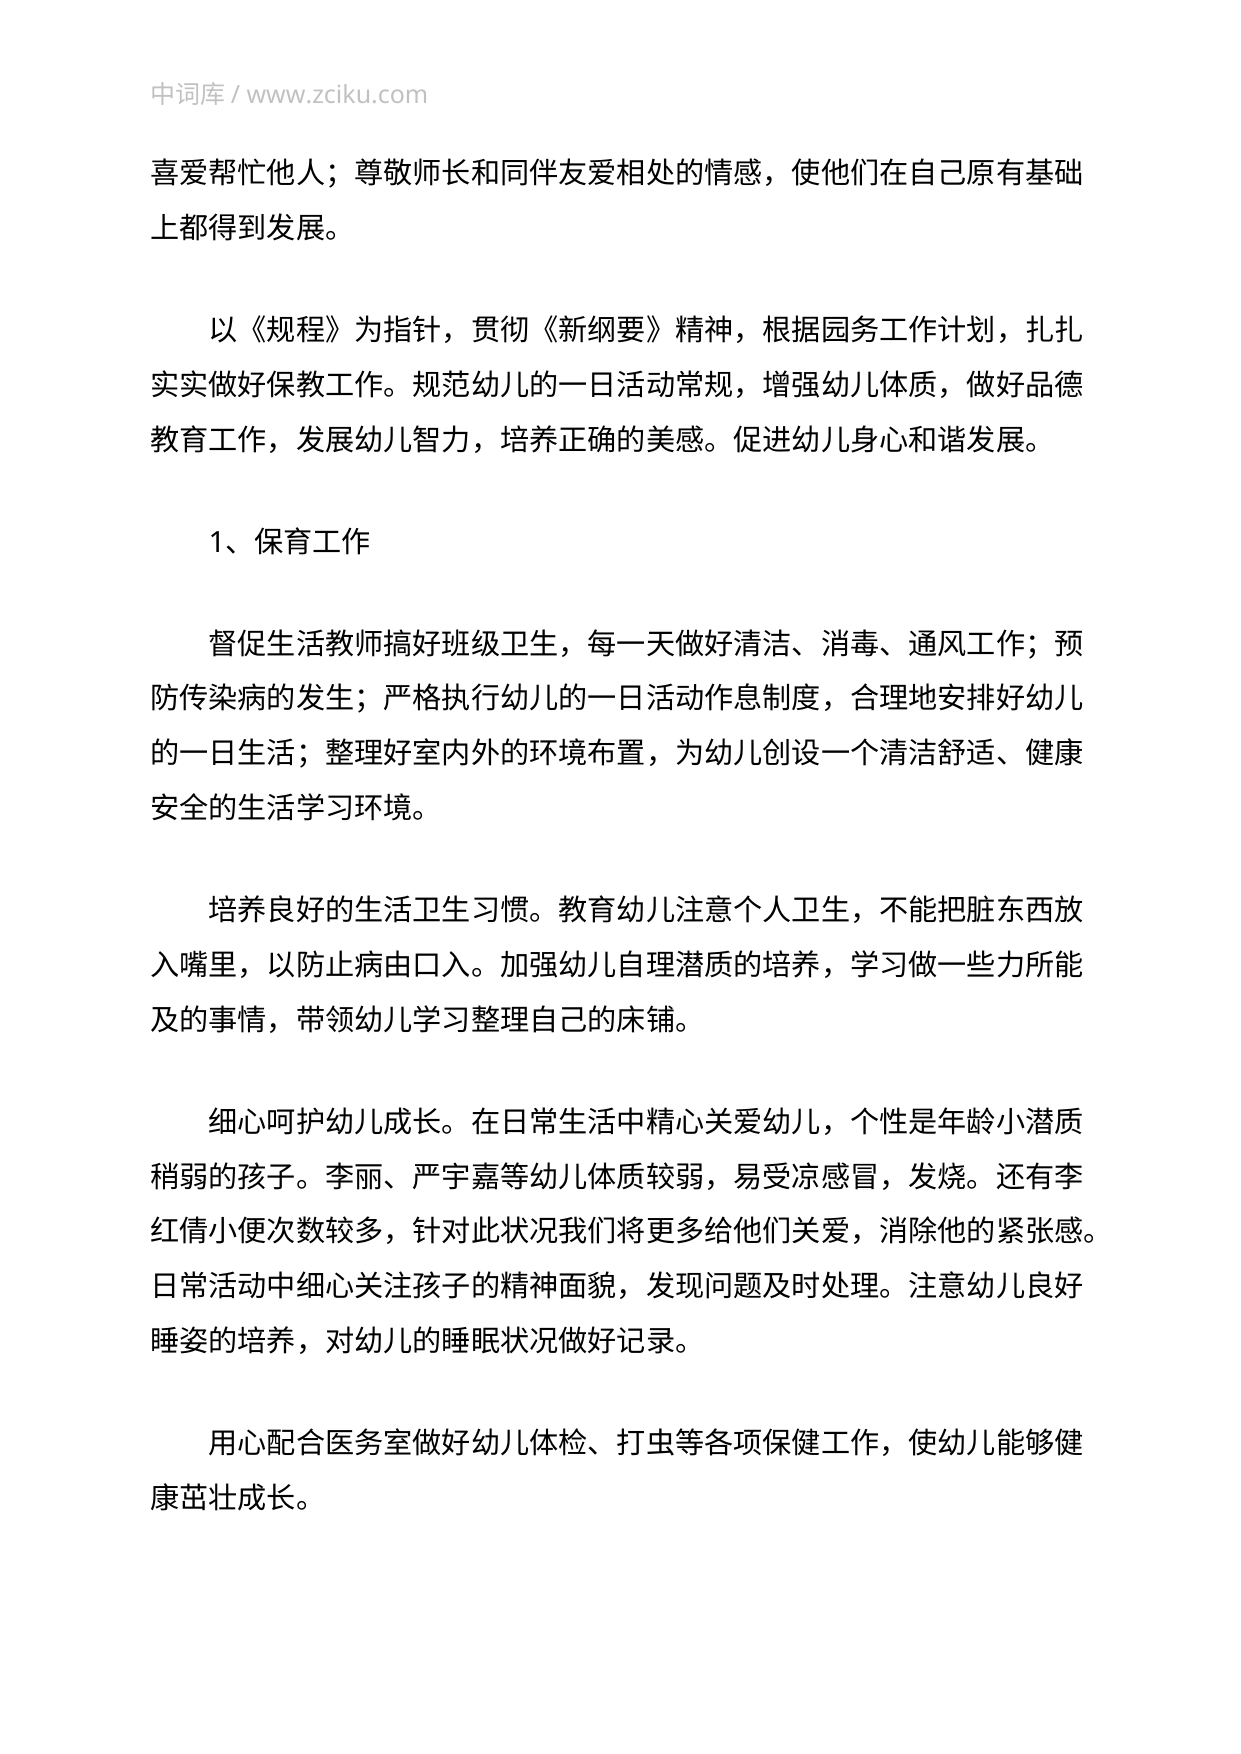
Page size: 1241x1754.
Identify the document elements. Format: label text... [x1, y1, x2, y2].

text 以《规程》为指针，贯彻《新纲要》精神，根据园务工作计划，扎扎实实做好保教工作。规范幼儿的一日活动常规，增强幼儿体质，做好品德教育工作，发展幼儿智力，培养正确的美感。促进幼儿身心和谐发展。 [150, 307, 1090, 459]
text 1、保育工作 [150, 518, 1090, 561]
text 培养良好的生活卫生习惯。教育幼儿注意个人卫生，不能把脏东西放入嘴里，以防止病由口入。加强幼儿自理潜质的培养，学习做一些力所能及的事情，带领幼儿学习整理自己的床铺。 [150, 887, 1090, 1039]
text 细心呵护幼儿成长。在日常生活中精心关爱幼儿，个性是年龄小潜质稍弱的孩子。李丽、严宇嘉等幼儿体质较弱，易受凉感冒，发烧。还有李红倩小便次数较多，针对此状况我们将更多给他们关爱，消除他的紧张感。日常活动中细心关注孩子的精神面貌，发现问题及时处理。注意幼儿良好睡姿的培养，对幼儿的睡眠状况做好记录。 [150, 1098, 1090, 1360]
text 督促生活教师搞好班级卫生，每一天做好清洁、消毒、通风工作；预防传染病的发生；严格执行幼儿的一日活动作息制度，合理地安排好幼儿的一日生活；整理好室内外的环境布置，为幼儿创设一个清洁舒适、健康安全的生活学习环境。 [150, 620, 1090, 827]
text 用心配合医务室做好幼儿体检、打虫等各项保健工作，使幼儿能够健康茁壮成长。 [150, 1419, 1090, 1517]
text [150, 150, 1090, 247]
